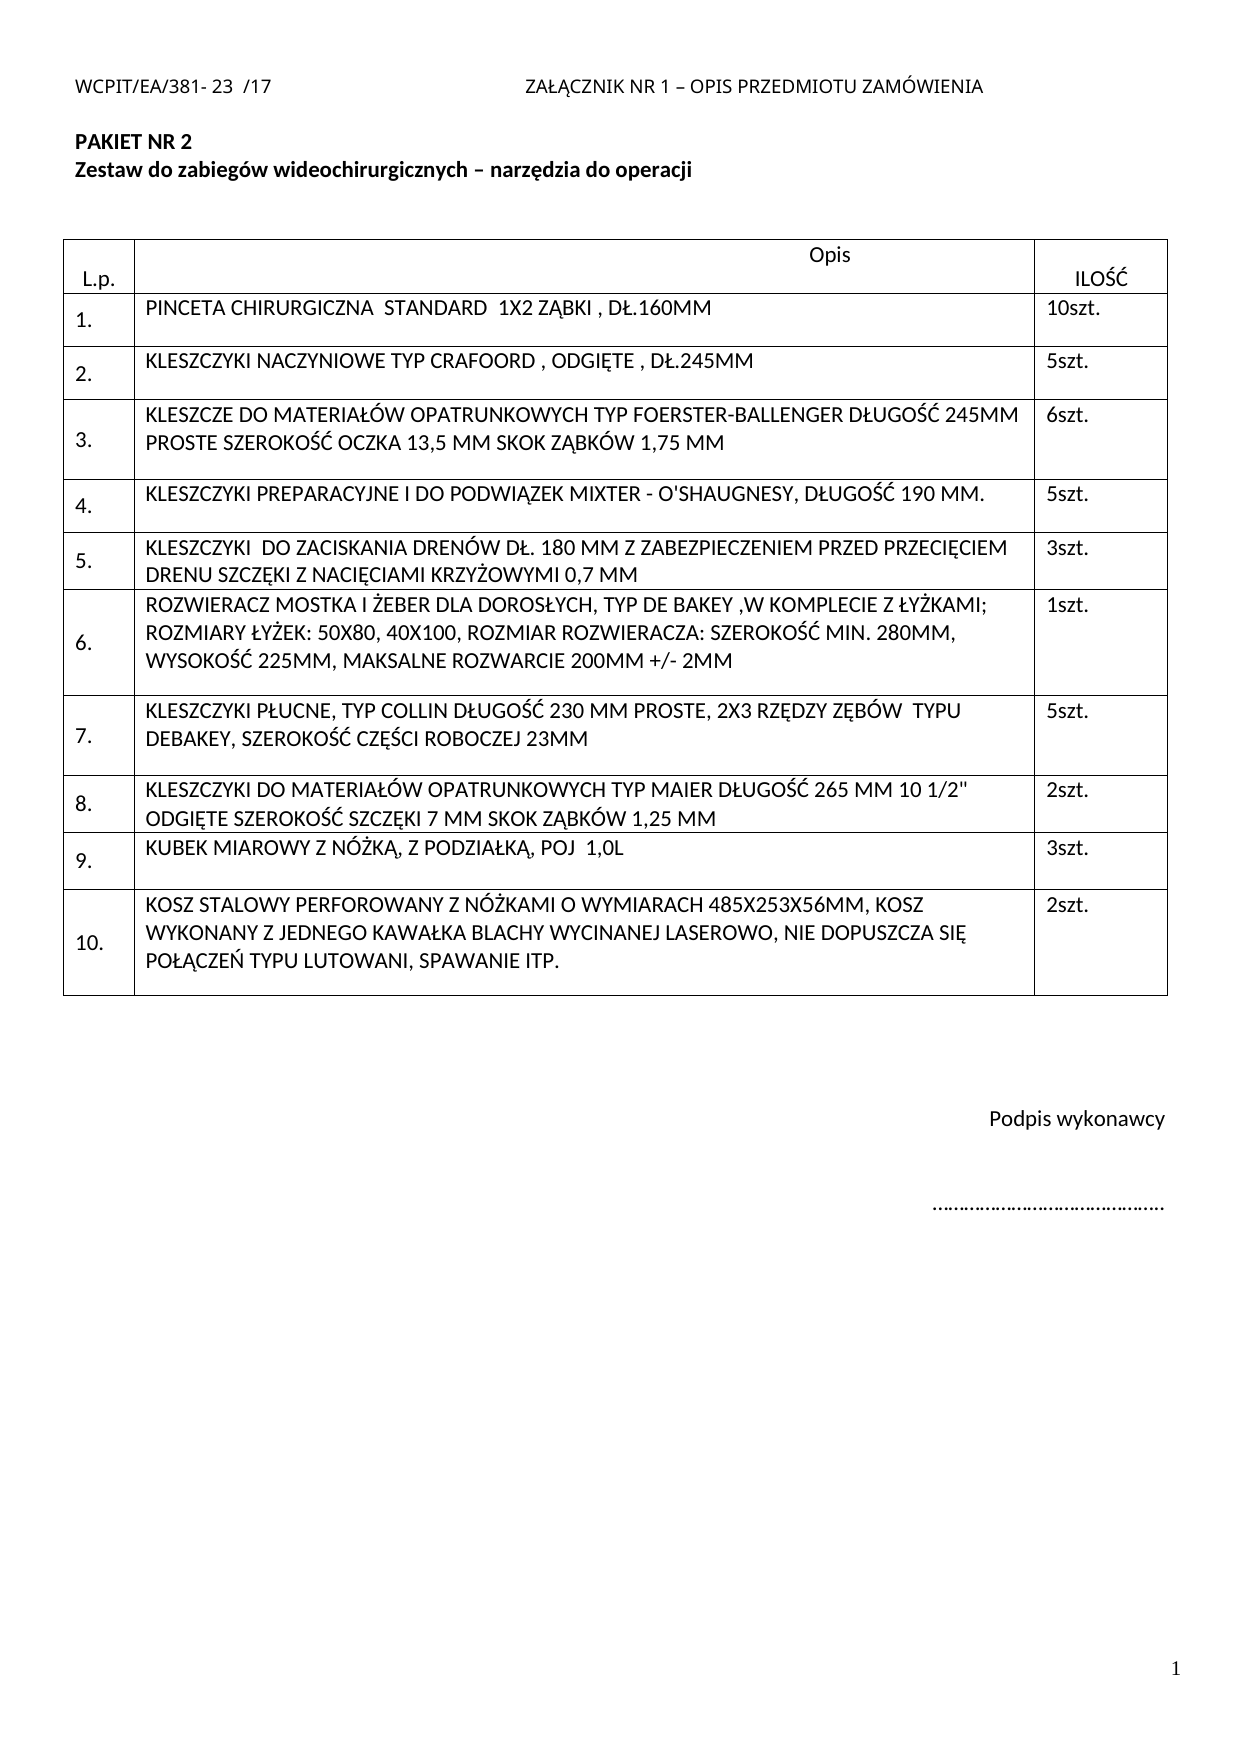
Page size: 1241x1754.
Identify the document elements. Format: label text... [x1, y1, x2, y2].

text Zestaw do zabiegów wideochirurgicznych – narzędzia do operacji [75, 155, 1165, 183]
table_cell [64, 696, 134, 774]
table_cell [64, 833, 134, 889]
table_cell 5szt. [1035, 696, 1167, 774]
table_cell [64, 400, 134, 478]
table_cell [64, 776, 134, 832]
table_cell [64, 590, 134, 695]
table_cell KOSZ STALOWY PERFOROWANY Z NÓŻKAMI O WYMIARACH 485X253X56MM, KOSZ WYKONANY Z JEDNEGO KAWAŁKA BLACHY WYCINANEJ LASEROWO, NIE DOPUSZCZA SIĘ POŁĄCZEŃ TYPU LUTOWANI, SPAWANIE ITP. [135, 890, 1034, 995]
table_cell 6szt. [1035, 400, 1167, 478]
table_cell KLESZCZE DO MATERIAŁÓW OPATRUNKOWYCH TYP FOERSTER-BALLENGER DŁUGOŚĆ 245MM PROSTE SZEROKOŚĆ OCZKA 13,5 MM SKOK ZĄBKÓW 1,75 MM [135, 400, 1034, 478]
table_cell KLESZCZYKI PREPARACYJNE I DO PODWIĄZEK MIXTER - O'SHAUGNESY, DŁUGOŚĆ 190 MM. [135, 480, 1034, 532]
text Podpis wykonawcy [75, 1104, 1165, 1132]
table_header ILOŚĆ [1035, 240, 1167, 292]
table_cell [64, 890, 134, 995]
text PAKIET NR 2 [75, 127, 1165, 155]
table_cell PINCETA CHIRURGICZNA STANDARD 1X2 ZĄBKI , DŁ.160MM [135, 294, 1034, 346]
table_cell 2szt. [1035, 776, 1167, 832]
text …………………………………….. [75, 1188, 1165, 1216]
table_cell KUBEK MIAROWY Z NÓŻKĄ, Z PODZIAŁKĄ, POJ 1,0L [135, 833, 1034, 889]
table_cell 1szt. [1035, 590, 1167, 695]
table_cell KLESZCZYKI DO ZACISKANIA DRENÓW DŁ. 180 MM Z ZABEZPIECZENIEM PRZED PRZECIĘCIEM DRENU SZCZĘKI Z NACIĘCIAMI KRZYŻOWYMI 0,7 MM [135, 533, 1034, 589]
table_cell [64, 480, 134, 532]
table_cell 3szt. [1035, 533, 1167, 589]
table_header L.p. [64, 240, 134, 292]
table_cell [64, 347, 134, 399]
table_cell ROZWIERACZ MOSTKA I ŻEBER DLA DOROSŁYCH, TYP DE BAKEY ,W KOMPLECIE Z ŁYŻKAMI; ROZMIARY ŁYŻEK: 50X80, 40X100, ROZMIAR ROZWIERACZA: SZEROKOŚĆ MIN. 280MM, WYSOKOŚĆ 225MM, MAKSALNE ROZWARCIE 200MM +/- 2MM [135, 590, 1034, 695]
table_cell 5szt. [1035, 347, 1167, 399]
table_cell 2szt. [1035, 890, 1167, 995]
table_header Opis [135, 240, 1034, 292]
table_cell [64, 294, 134, 346]
table_cell KLESZCZYKI NACZYNIOWE TYP CRAFOORD , ODGIĘTE , DŁ.245MM [135, 347, 1034, 399]
table_cell 10szt. [1035, 294, 1167, 346]
table_cell KLESZCZYKI PŁUCNE, TYP COLLIN DŁUGOŚĆ 230 MM PROSTE, 2X3 RZĘDZY ZĘBÓW TYPU DEBAKEY, SZEROKOŚĆ CZĘŚCI ROBOCZEJ 23MM [135, 696, 1034, 774]
table_cell 3szt. [1035, 833, 1167, 889]
table_cell KLESZCZYKI DO MATERIAŁÓW OPATRUNKOWYCH TYP MAIER DŁUGOŚĆ 265 MM 10 1/2" ODGIĘTE SZEROKOŚĆ SZCZĘKI 7 MM SKOK ZĄBKÓW 1,25 MM [135, 776, 1034, 832]
table_cell [64, 533, 134, 589]
table_cell 5szt. [1035, 480, 1167, 532]
